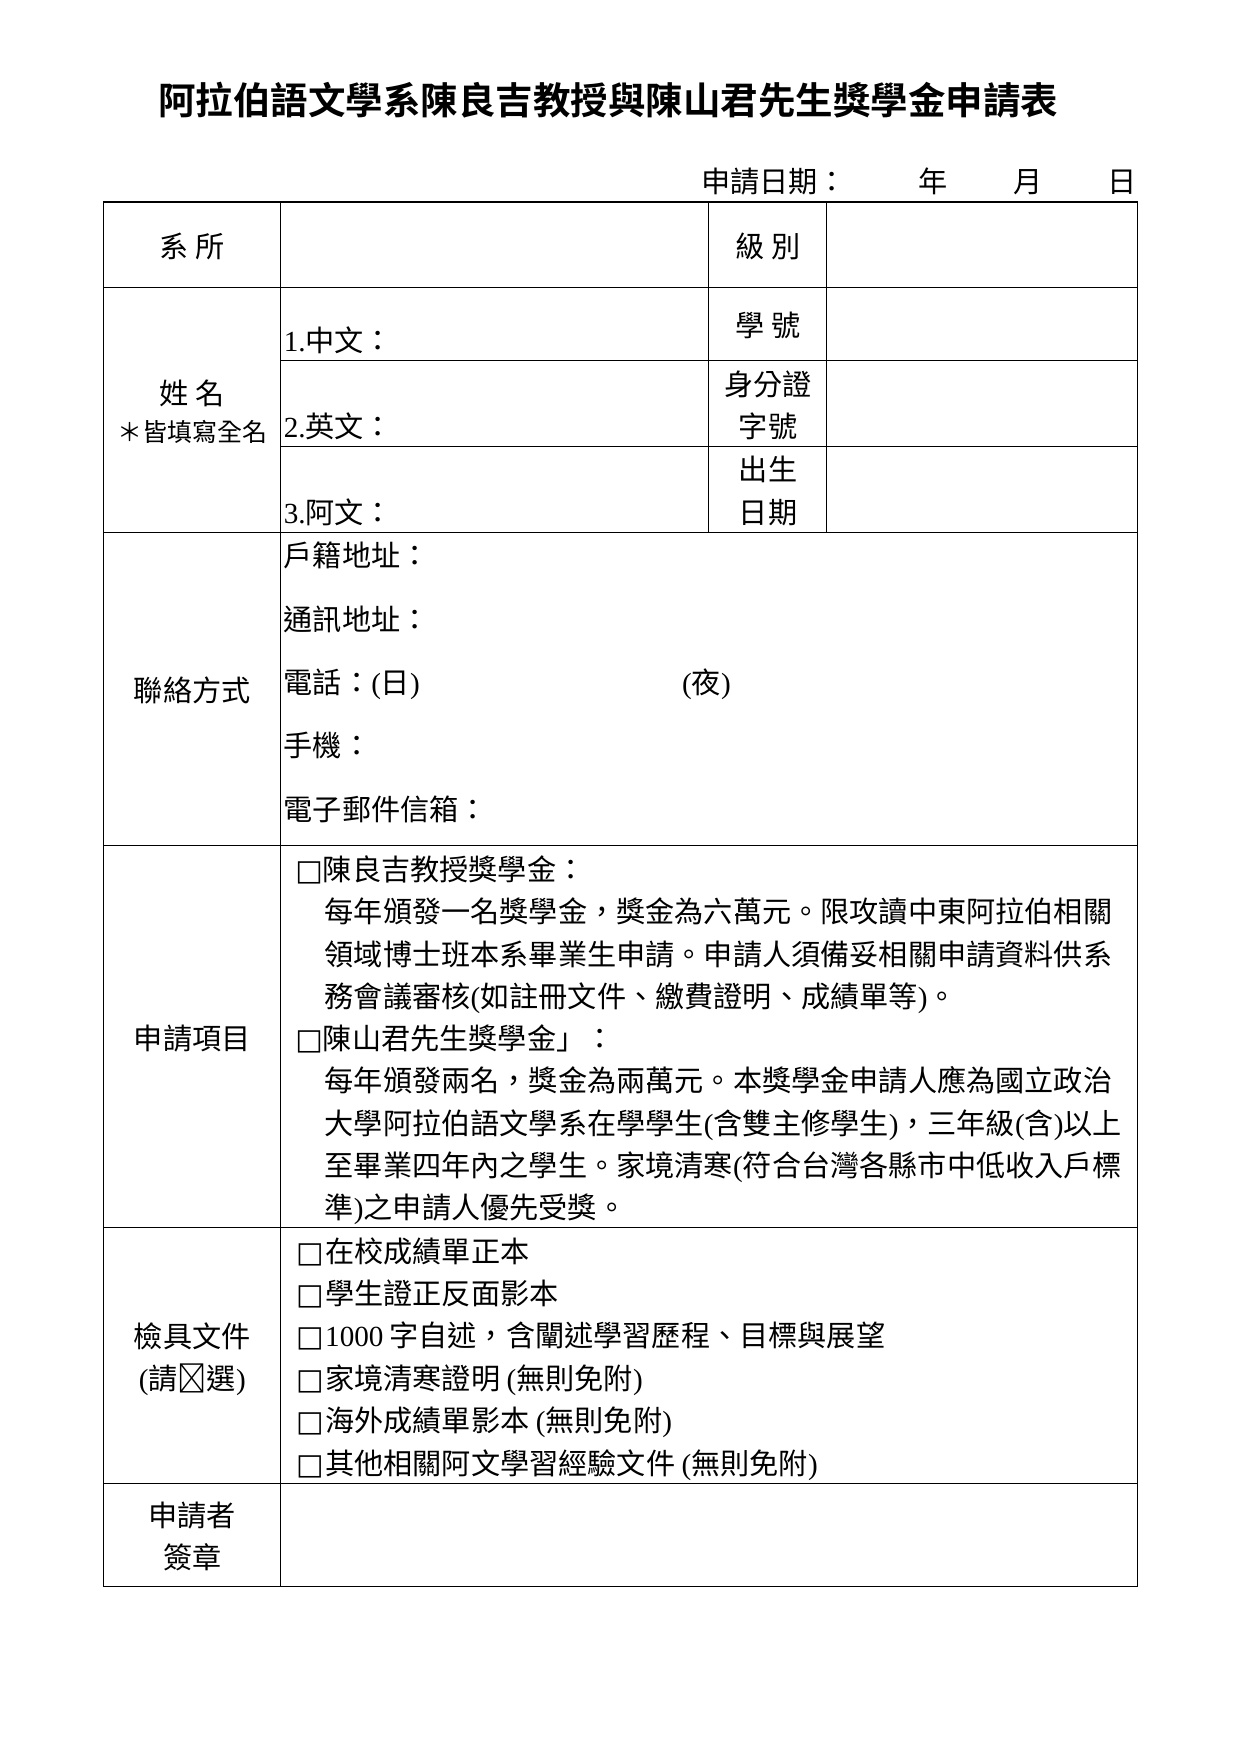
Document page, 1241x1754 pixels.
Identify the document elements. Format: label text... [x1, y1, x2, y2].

table_cell □陳良吉教授獎學金： 每年頒發一名獎學金，獎金為六萬元。限攻讀中東阿拉伯相關領域博士班本系畢業生申請。申請人須備妥相關申請資料供系務會議審核(如註冊文件、繳費證明、成績單等)。 □陳山君先生獎學金」： 每年頒發兩名，獎金為兩萬元。本獎學金申請人應為國立政治大學阿拉伯語文學系在學學生(含雙主修學生)，三年級(含)以上至畢業四年內之學生。家境清寒(符合台灣各縣市中低收入戶標準)之申請人優先受獎。 [281, 846, 1137, 1227]
table_cell 3.阿文： [281, 447, 708, 532]
table_cell 身分證 字號 [709, 361, 826, 446]
table_cell 戶籍地址： 通訊地址： 電話：(日) (夜) 手機： 電子郵件信箱： [281, 533, 1137, 845]
table_header [281, 203, 708, 287]
table_cell 姓 名 ＊皆填寫全名 [104, 288, 280, 532]
table_cell 出生 日期 [709, 447, 826, 532]
text 申請日期： 年 月 日 [118, 159, 1137, 201]
table_header 系 所 [104, 203, 280, 287]
table_header 級 別 [709, 203, 826, 287]
table_cell 2.英文： [281, 361, 708, 446]
table_cell 檢具文件 (請選) [104, 1228, 280, 1483]
table_cell 學 號 [709, 288, 826, 360]
table_cell [827, 447, 1137, 532]
table_cell 申請者 簽章 [104, 1484, 280, 1586]
table_cell [827, 288, 1137, 360]
table_cell 聯絡方式 [104, 533, 280, 845]
table_cell [281, 1484, 1137, 1586]
table_cell 申請項目 [104, 846, 280, 1227]
text 阿拉伯語文學系陳良吉教授與陳山君先生獎學金申請表 [118, 71, 1098, 126]
table_cell 1.中文： [281, 288, 708, 360]
table_header [827, 203, 1137, 287]
table_cell [827, 361, 1137, 446]
table_cell 在校成績單正本 學生證正反面影本 1000字自述，含闡述學習歷程、目標與展望 家境清寒證明 (無則免附) 海外成績單影本 (無則免附) 其他相關阿文學習經驗文件 (無則免附) [281, 1228, 1137, 1483]
